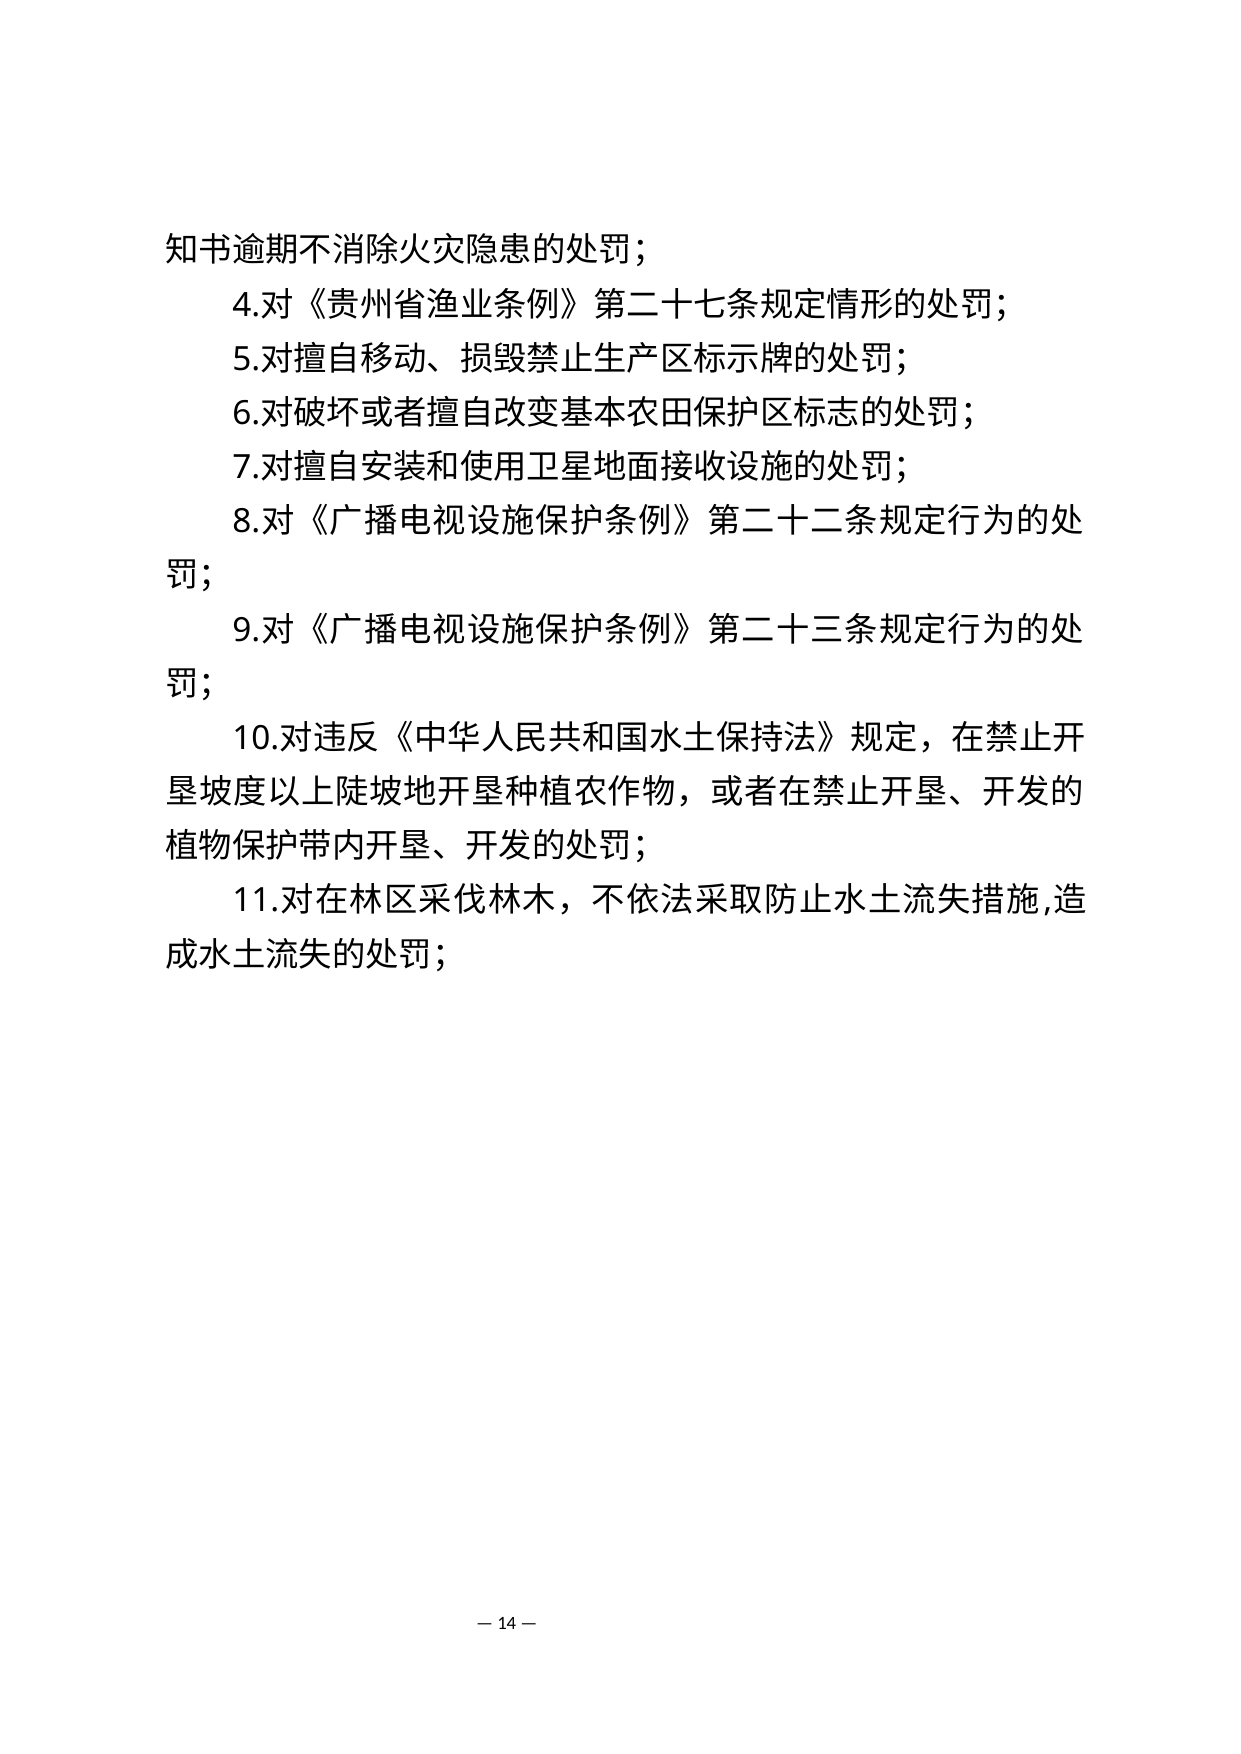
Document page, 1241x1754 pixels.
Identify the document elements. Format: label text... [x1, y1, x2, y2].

text 8.对《广播电视设施保护条例》第二十二条规定行为的处罚； [165, 489, 1087, 598]
text 5.对擅自移动、损毁禁止生产区标示牌的处罚； [165, 327, 1087, 381]
text 9.对《广播电视设施保护条例》第二十三条规定行为的处罚； [165, 598, 1087, 706]
text 4.对《贵州省渔业条例》第二十七条规定情形的处罚； [165, 273, 1087, 327]
text 7.对擅自安装和使用卫星地面接收设施的处罚； [165, 435, 1087, 489]
text 10.对违反《中华人民共和国水土保持法》规定，在禁止开垦坡度以上陡坡地开垦种植农作物，或者在禁止开垦、开发的植物保护带内开垦、开发的处罚； [165, 706, 1087, 868]
text 6.对破坏或者擅自改变基本农田保护区标志的处罚； [165, 381, 1087, 435]
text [165, 218, 1087, 273]
text 11.对在林区采伐林木，不依法采取防止水土流失措施,造成水土流失的处罚； [165, 868, 1087, 977]
